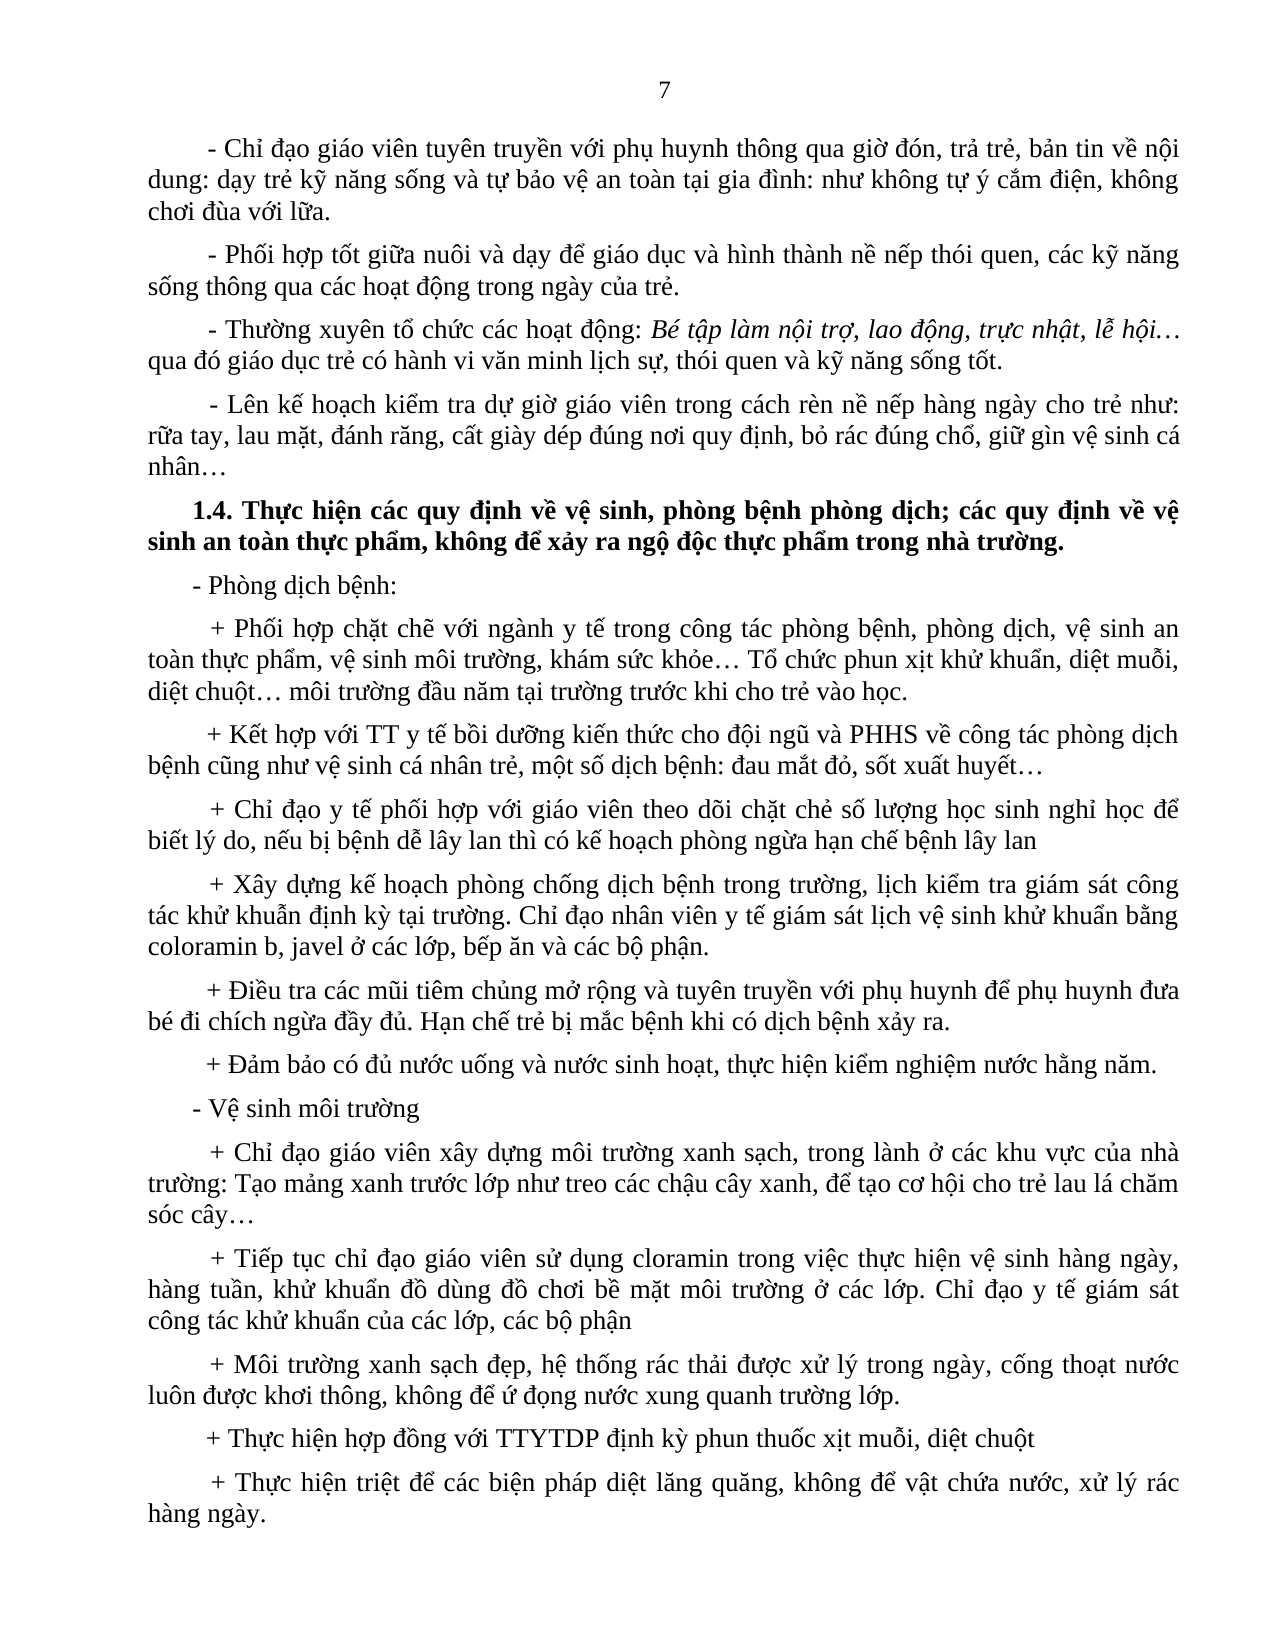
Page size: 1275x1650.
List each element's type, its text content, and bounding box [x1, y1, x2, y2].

text + Thực hiện triệt để các biện pháp diệt lăng quăng, không để vật chứa nước, xử lý rác hàng ngày. [148, 1466, 1181, 1528]
text - Thường xuyên tổ chức các hoạt động: Bé tập làm nội trợ, lao động, trực nhật, lễ hội… qua đó giáo dục trẻ có hành vi văn minh lịch sự, thói quen và kỹ năng sống tốt. [148, 313, 1181, 376]
text + Phối hợp chặt chẽ với ngành y tế trong công tác phòng bệnh, phòng dịch, vệ sinh an toàn thực phẩm, vệ sinh môi trường, khám sức khỏe… Tổ chức phun xịt khử khuẩn, diệt muỗi, diệt chuột… môi trường đầu năm tại trường trước khi cho trẻ vào học. [148, 612, 1181, 706]
text + Thực hiện hợp đồng với TTYTDP định kỳ phun thuốc xịt muỗi, diệt chuột [148, 1423, 1181, 1454]
text + Xây dựng kế hoạch phòng chống dịch bệnh trong trường, lịch kiểm tra giám sát công tác khử khuẫn định kỳ tại trường. Chỉ đạo nhân viên y tế giám sát lịch vệ sinh khử khuẩn bằng coloramin b, javel ở các lớp, bếp ăn và các bộ phận. [148, 868, 1181, 961]
text - Chỉ đạo giáo viên tuyên truyền với phụ huynh thông qua giờ đón, trả trẻ, bản tin về nội dung: dạy trẻ kỹ năng sống và tự bảo vệ an toàn tại gia đình: như không tự ý cắm điện, không chơi đùa với lữa. [148, 132, 1181, 226]
text 1.4. Thực hiện các quy định về vệ sinh, phòng bệnh phòng dịch; các quy định về vệ sinh an toàn thực phẩm, không để xảy ra ngộ độc thực phẩm trong nhà trường. [148, 494, 1181, 556]
text - Lên kế hoạch kiểm tra dự giờ giáo viên trong cách rèn nề nếp hàng ngày cho trẻ như: rữa tay, lau mặt, đánh răng, cất giày dép đúng nơi quy định, bỏ rác đúng chổ, giữ gìn vệ sinh cá nhân… [148, 388, 1181, 481]
text + Chỉ đạo y tế phối hợp với giáo viên theo dõi chặt chẻ số lượng học sinh nghỉ học để biết lý do, nếu bị bệnh dễ lây lan thì có kế hoạch phòng ngừa hạn chế bệnh lây lan [148, 793, 1181, 855]
text - Phối hợp tốt giữa nuôi và dạy để giáo dục và hình thành nề nếp thói quen, các kỹ năng sống thông qua các hoạt động trong ngày của trẻ. [148, 238, 1181, 301]
text + Kết hợp với TT y tế bồi dưỡng kiến thức cho đội ngũ và PHHS về công tác phòng dịch bệnh cũng như vệ sinh cá nhân trẻ, một số dịch bệnh: đau mắt đỏ, sốt xuất huyết… [148, 718, 1181, 781]
text - Phòng dịch bệnh: [148, 569, 1181, 600]
text + Điều tra các mũi tiêm chủng mở rộng và tuyên truyền với phụ huynh để phụ huynh đưa bé đi chích ngừa đầy đủ. Hạn chế trẻ bị mắc bệnh khi có dịch bệnh xảy ra. [148, 974, 1181, 1036]
text - Vệ sinh môi trường [148, 1092, 1181, 1123]
text + Tiếp tục chỉ đạo giáo viên sử dụng cloramin trong việc thực hiện vệ sinh hàng ngày, hàng tuần, khử khuẩn đồ dùng đồ chơi bề mặt môi trường ở các lớp. Chỉ đạo y tế giám sát công tác khử khuẩn của các lớp, các bộ phận [148, 1242, 1181, 1335]
text + Đảm bảo có đủ nước uống và nước sinh hoạt, thực hiện kiểm nghiệm nước hằng năm. [148, 1049, 1181, 1080]
text + Chỉ đạo giáo viên xây dựng môi trường xanh sạch, trong lành ở các khu vực của nhà trường: Tạo mảng xanh trước lớp như treo các chậu cây xanh, để tạo cơ hội cho trẻ lau lá chăm sóc cây… [148, 1136, 1181, 1229]
text + Môi trường xanh sạch đẹp, hệ thống rác thải được xử lý trong ngày, cống thoạt nước luôn được khơi thông, không để ứ đọng nước xung quanh trường lớp. [148, 1348, 1181, 1410]
